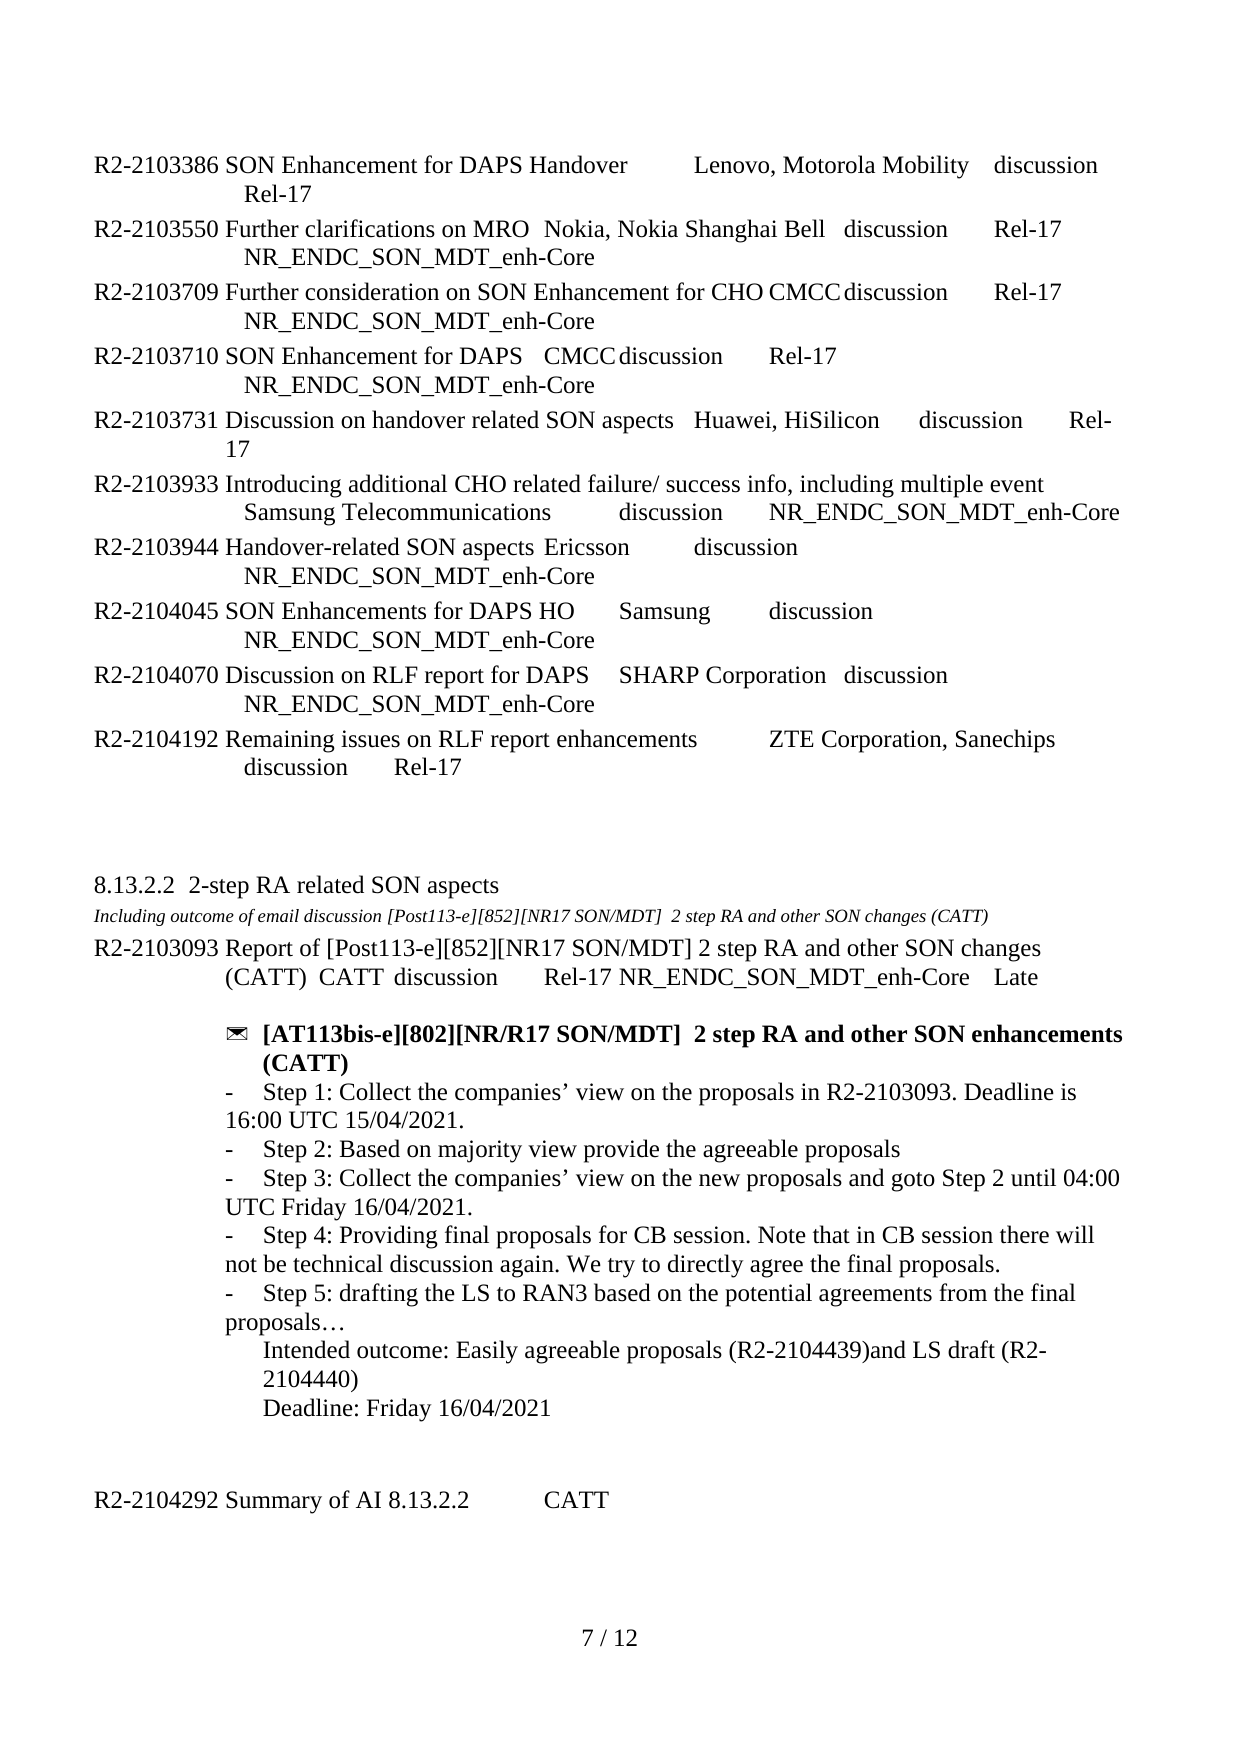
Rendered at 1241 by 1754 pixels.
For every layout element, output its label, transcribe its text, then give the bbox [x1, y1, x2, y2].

title R2-2103093 Report of [Post113-e][852][NR17 SON/MDT] 2 step RA and other SON changes (CATT) CATT discussion Rel-17 NR_ENDC_SON_MDT_enh-Core Late [94, 933, 1125, 990]
title R2-2104292 Summary of AI 8.13.2.2 CATT [94, 1485, 1125, 1514]
text - Step 5: drafting the LS to RAN3 based on the potential agreements from the final proposals… [225, 1278, 1125, 1335]
text Intended outcome: Easily agreeable proposals (R2-2104439)and LS draft (R2-2104440) [225, 1335, 1125, 1393]
text - Step 4: Providing final proposals for CB session. Note that in CB session there will not be technical discussion again. We try to directly agree the final proposals. [225, 1220, 1125, 1278]
subtitle 8.13.2.2 2-step RA related SON aspects [94, 870, 1125, 899]
text Deadline: Friday 16/04/2021 [225, 1393, 1125, 1422]
text - Step 3: Collect the companies’ view on the new proposals and goto Step 2 until 04:00 UTC Friday 16/04/2021. [225, 1163, 1125, 1220]
text Including outcome of email discussion [Post113-e][852][NR17 SON/MDT] 2 step RA and other SON changes (CATT) [94, 905, 1125, 927]
text - Step 1: Collect the companies’ view on the proposals in R2-2103093. Deadline is 16:00 UTC 15/04/2021. [225, 1077, 1125, 1134]
title R2-2104045 SON Enhancements for DAPS HO Samsung discussion NR_ENDC_SON_MDT_enh-Core [94, 596, 1125, 654]
title R2-2103933 Introducing additional CHO related failure/ success info, including multiple event Samsung Telecommunications discussion NR_ENDC_SON_MDT_enh-Core [94, 469, 1125, 526]
title R2-2103710 SON Enhancement for DAPS CMCC discussion Rel-17 NR_ENDC_SON_MDT_enh-Core [94, 341, 1125, 399]
title R2-2104070 Discussion on RLF report for DAPS SHARP Corporation discussion NR_ENDC_SON_MDT_enh-Core [94, 660, 1125, 717]
title R2-2103386 SON Enhancement for DAPS Handover Lenovo, Motorola Mobility discussion Rel-17 [94, 150, 1125, 207]
title R2-2103731 Discussion on handover related SON aspects Huawei, HiSilicon discussion Rel-17 [94, 405, 1125, 462]
title R2-2103709 Further consideration on SON Enhancement for CHO CMCC discussion Rel-17 NR_ENDC_SON_MDT_enh-Core [94, 277, 1125, 335]
title R2-2104192 Remaining issues on RLF report enhancements ZTE Corporation, Sanechips discussion Rel-17 [94, 724, 1125, 781]
text [AT113bis-e][802][NR/R17 SON/MDT] 2 step RA and other SON enhancements (CATT) [225, 1019, 1125, 1077]
text - Step 2: Based on majority view provide the agreeable proposals [225, 1134, 1125, 1163]
title R2-2103550 Further clarifications on MRO Nokia, Nokia Shanghai Bell discussion Rel-17 NR_ENDC_SON_MDT_enh-Core [94, 214, 1125, 271]
title R2-2103944 Handover-related SON aspects Ericsson discussion NR_ENDC_SON_MDT_enh-Core [94, 532, 1125, 590]
